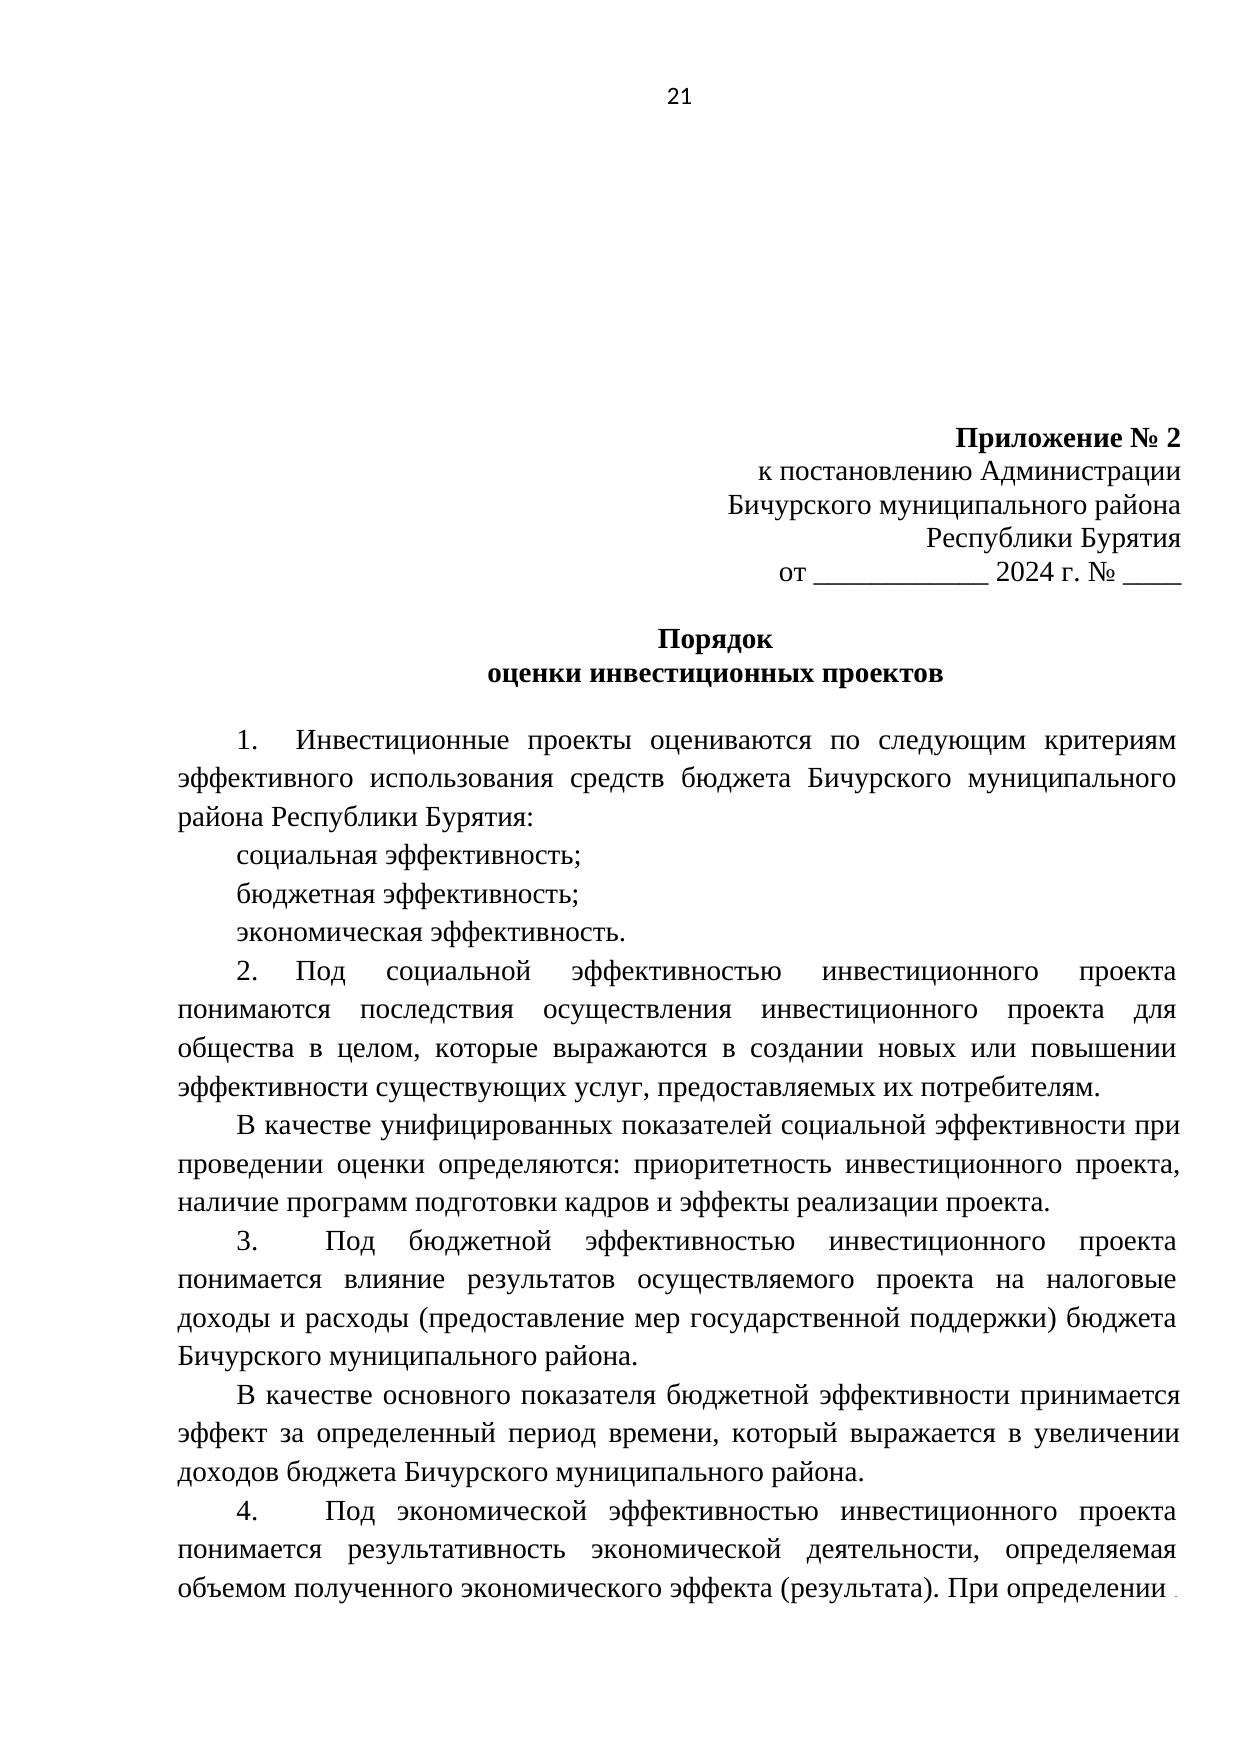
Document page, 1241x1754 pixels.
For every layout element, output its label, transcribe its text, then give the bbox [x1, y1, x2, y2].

list Под бюджетной эффективностью инвестиционного проекта понимается влияние результатов осуществляемого проекта на налоговые доходы и расходы (предоставление мер государственной поддержки) бюджета Бичурского муниципального района. [177, 1223, 1177, 1372]
text экономическая эффективность. [177, 914, 1181, 948]
text оценки инвестиционных проектов [250, 655, 1181, 688]
list Под социальной эффективностью инвестиционного проекта понимаются последствия осуществления инвестиционного проекта для общества в целом, которые выражаются в создании новых или повышении эффективности существующих услуг, предоставляемых их потребителям. [177, 953, 1177, 1102]
text В качестве основного показателя бюджетной эффективности принимается эффект за определенный период времени, который выражается в увеличении доходов бюджета Бичурского муниципального района. [177, 1377, 1181, 1488]
text от ____________ 2024 г. № ____ [177, 554, 1181, 588]
picture [1174, 1583, 1178, 1597]
list Инвестиционные проекты оцениваются по следующим критериям эффективного использования средств бюджета Бичурского муниципального района Республики Бурятия: [177, 722, 1177, 832]
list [177, 1493, 1177, 1603]
text социальная эффективность; [177, 837, 1181, 871]
text Порядок [250, 621, 1181, 655]
text Республики Бурятия [177, 521, 1181, 554]
text бюджетная эффективность; [177, 876, 1181, 909]
text к постановлению Администрации [177, 453, 1181, 487]
text В качестве унифицированных показателей социальной эффективности при проведении оценки определяются: приоритетность инвестиционного проекта, наличие программ подготовки кадров и эффекты реализации проекта. [177, 1107, 1181, 1218]
text Приложение № 2 [177, 420, 1181, 453]
text Бичурского муниципального района [177, 487, 1181, 521]
